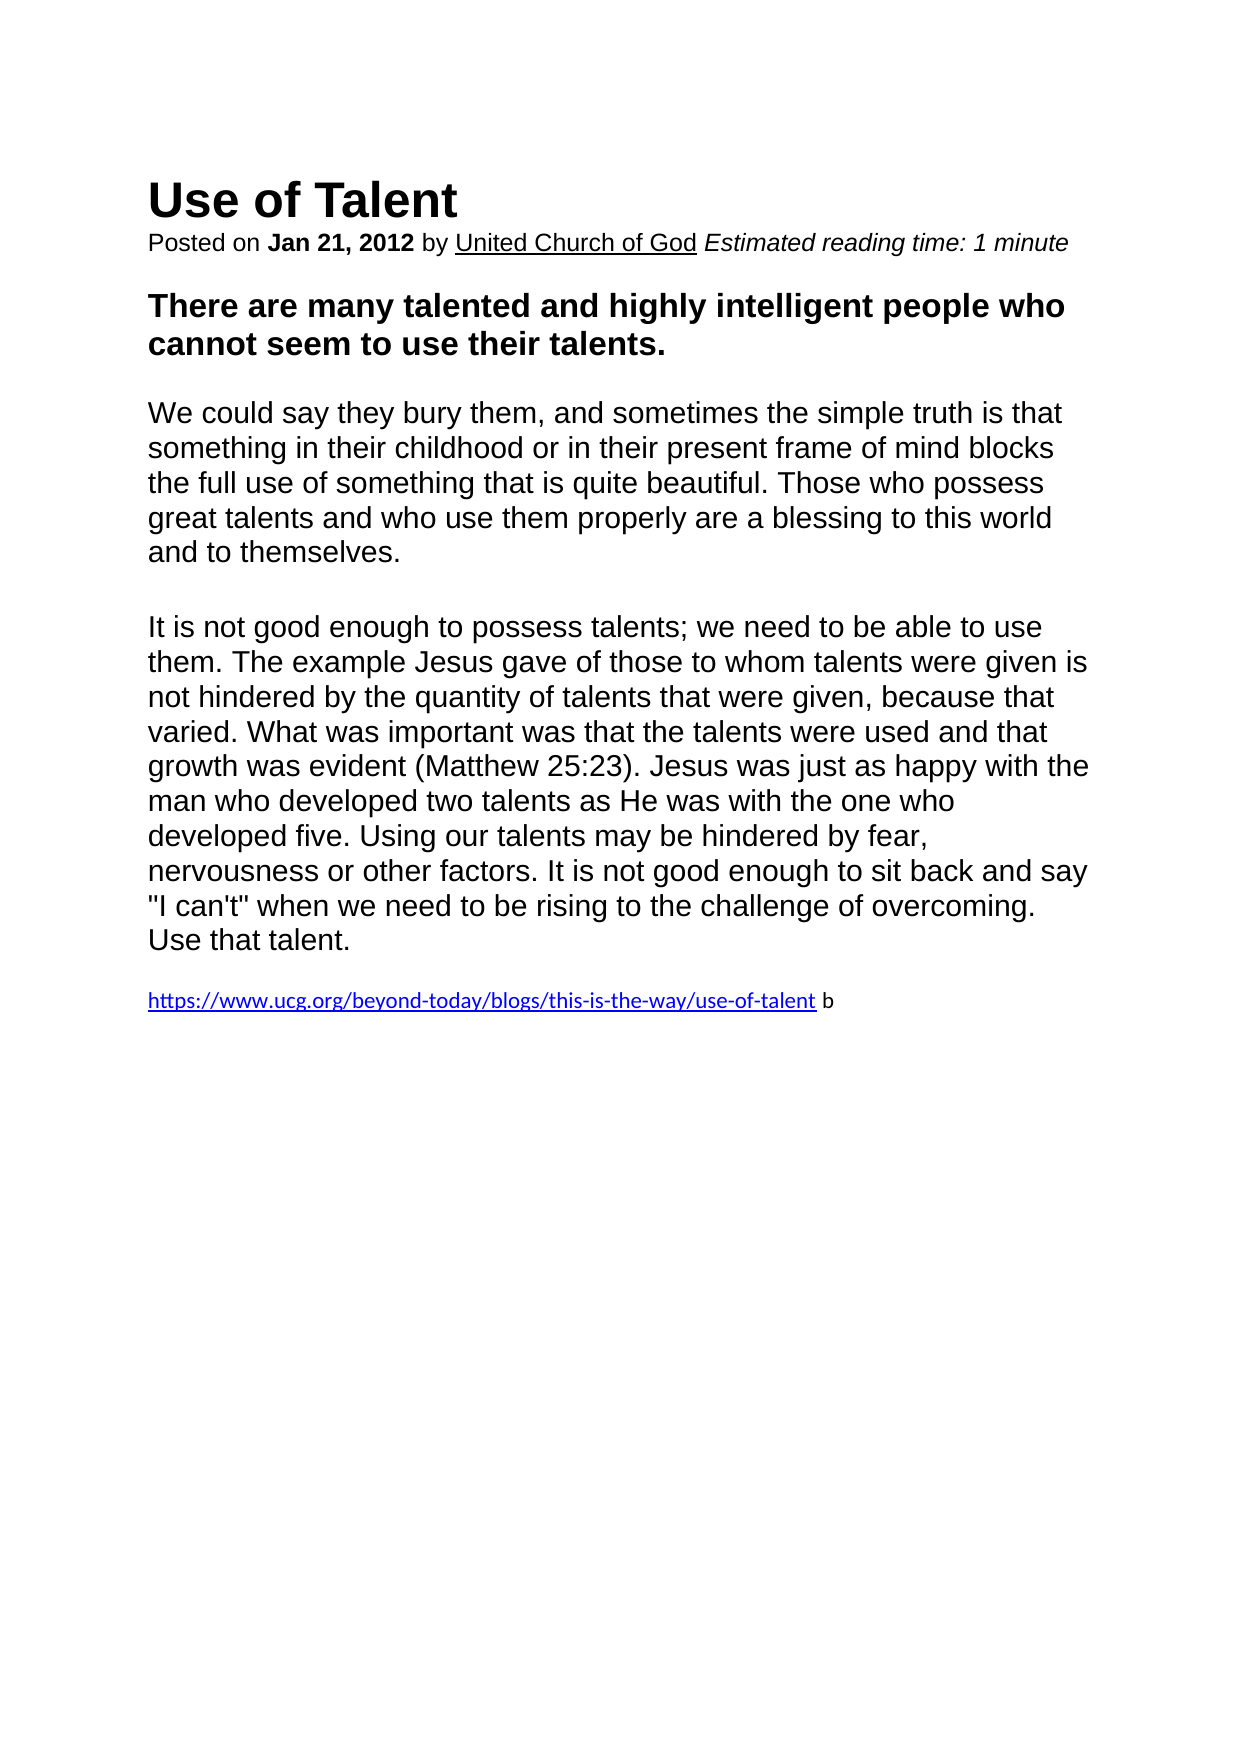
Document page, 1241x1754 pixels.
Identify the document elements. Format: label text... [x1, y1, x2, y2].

text Posted on Jan 21, 2012 by United Church of God Estimated reading time: 1 minute [148, 228, 1092, 257]
text https://www.ucg.org/beyond-today/blogs/this-is-the-way/use-of-talent b [148, 986, 1092, 1014]
text There are many talented and highly intelligent people who cannot seem to use their talents. [666, 286, 1150, 363]
text It is not good enough to possess talents; we need to be able to use them. The example Jesus gave of those to whom talents were given is not hindered by the quantity of talents that were given, because that varied. What was important was that the talents were used and that growth was evident (Matthew 25:23). Jesus was just as happy with the man who developed two talents as He was with the one who developed five. Using our talents may be hindered by fear, nervousness or other factors. It is not good enough to sit back and say "I can't" when we need to be rising to the challenge of overcoming. Use that talent. [148, 609, 1092, 957]
text Use of Talent [148, 171, 1092, 228]
text We could say they bury them, and sometimes the simple truth is that something in their childhood or in their present frame of mind blocks the full use of something that is quite beautiful. Those who possess great talents and who use them properly are a blessing to this world and to themselves. [148, 395, 1092, 569]
